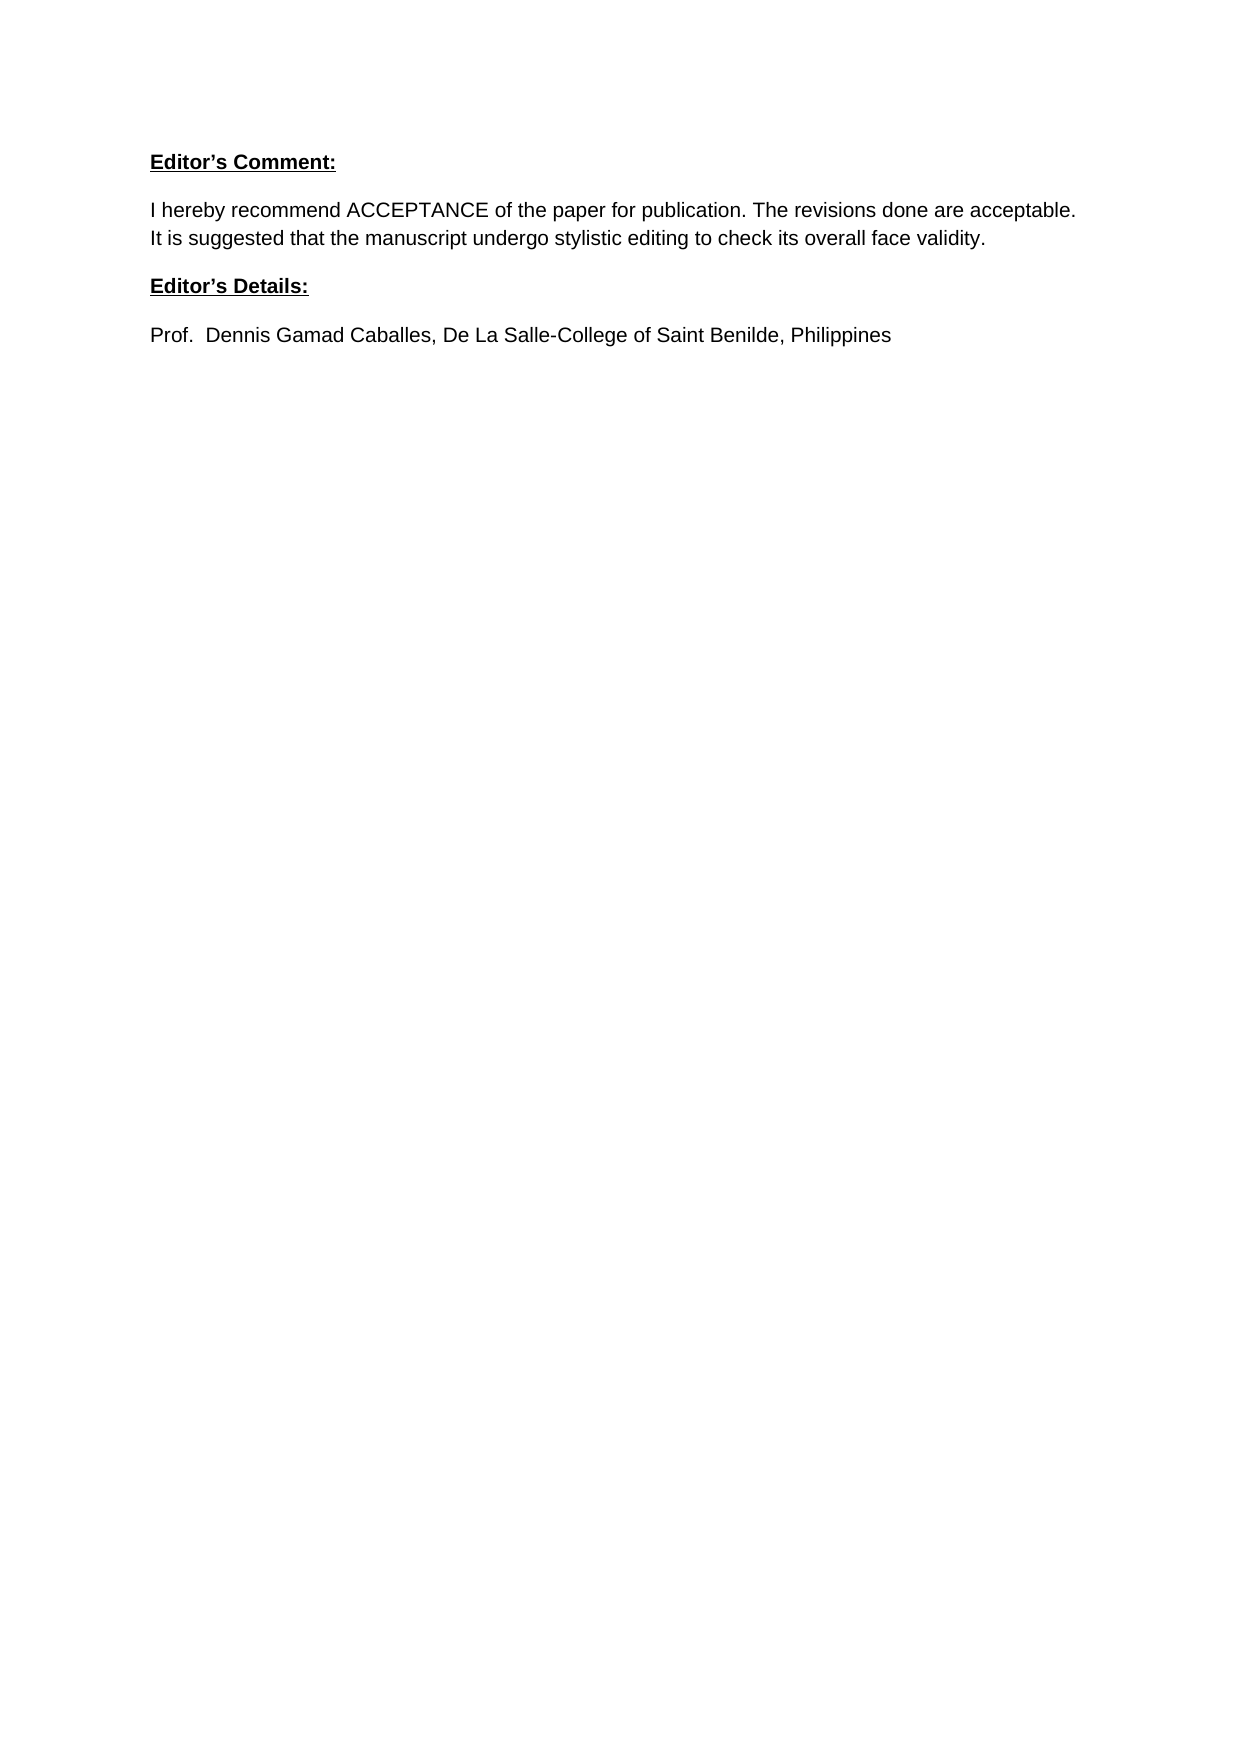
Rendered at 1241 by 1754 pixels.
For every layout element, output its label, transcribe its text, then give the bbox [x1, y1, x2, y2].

text I hereby recommend ACCEPTANCE of the paper for publication. The revisions done are acceptable. It is suggested that the manuscript undergo stylistic editing to check its overall face validity. [150, 198, 1090, 250]
text Editor’s Comment: [150, 150, 1090, 174]
text Editor’s Details: [150, 274, 1090, 298]
text Prof. Dennis Gamad Caballes, De La Salle-College of Saint Benilde, Philippines [150, 322, 1090, 346]
